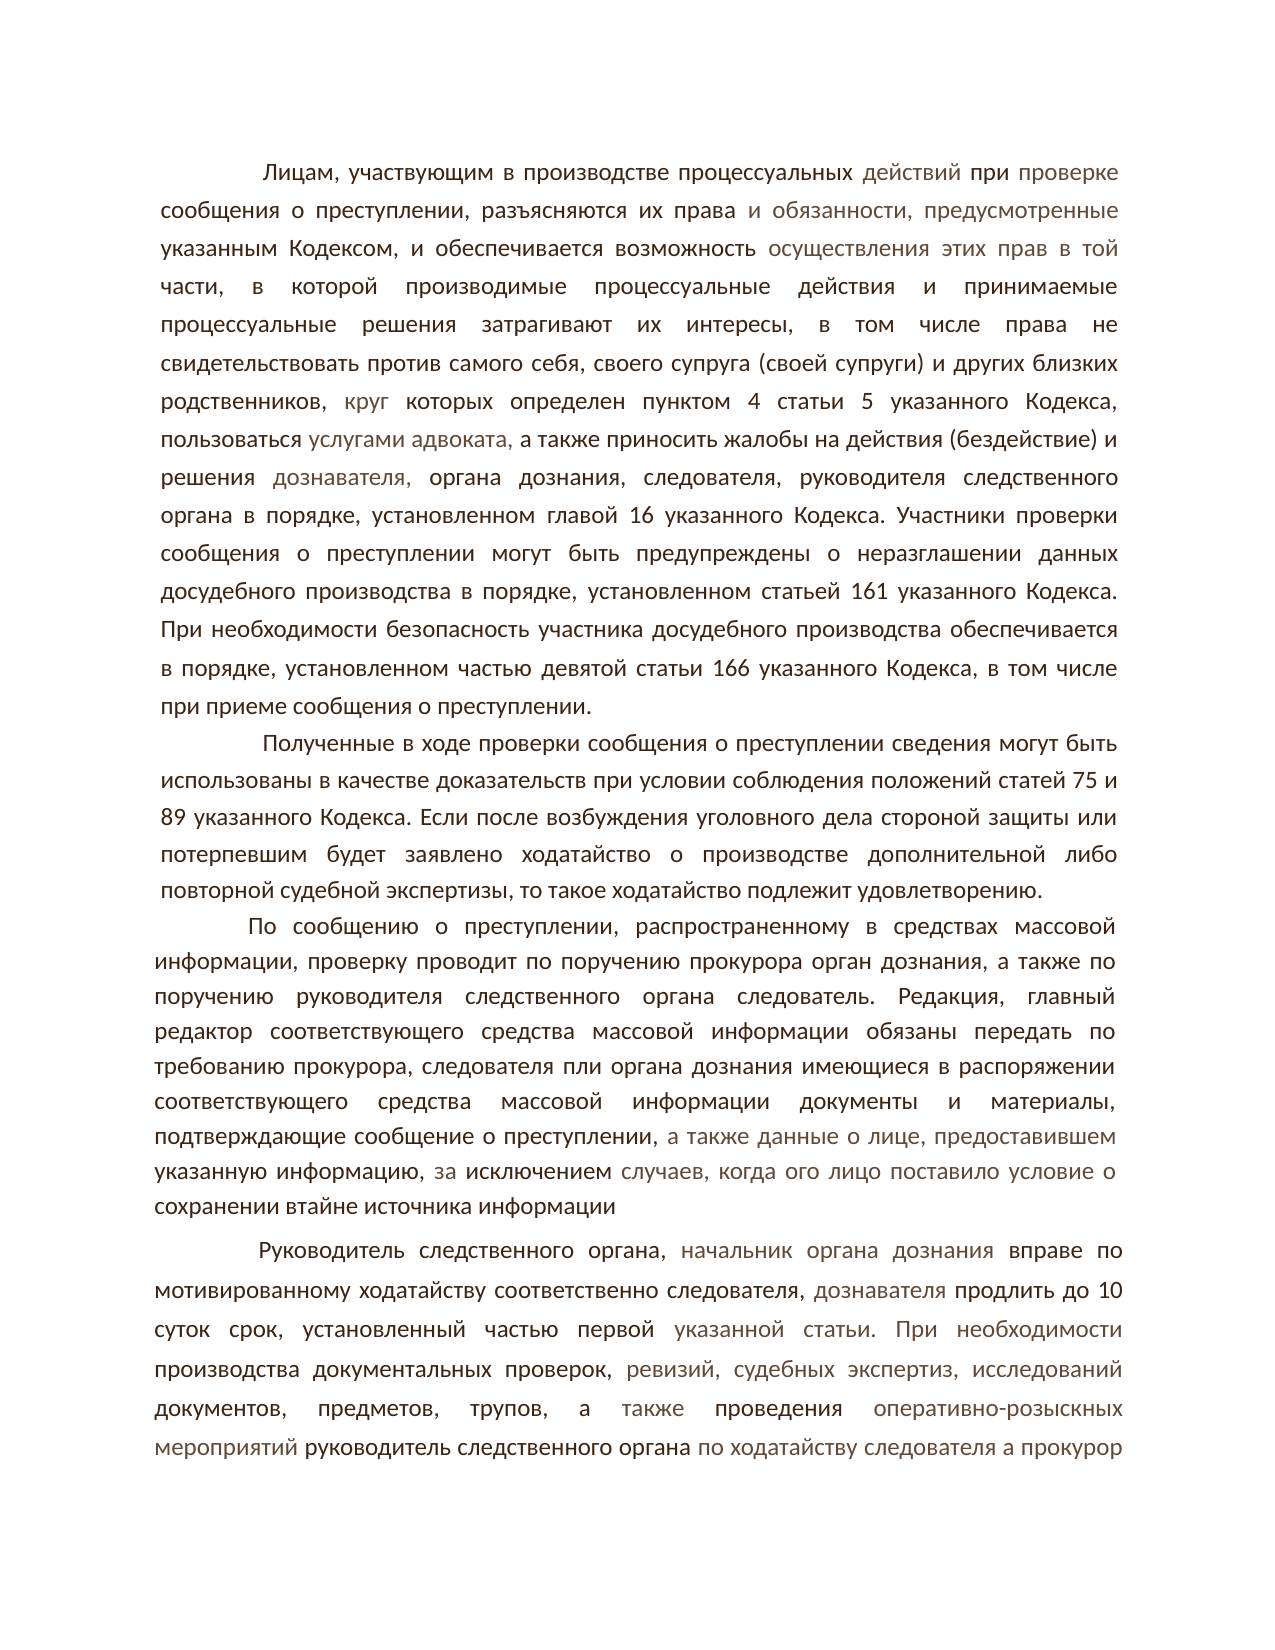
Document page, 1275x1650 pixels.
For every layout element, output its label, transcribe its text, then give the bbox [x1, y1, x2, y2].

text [154, 1227, 1123, 1464]
text Лицам, участвующим в производстве процессуальных действий при проверке сообщения о преступлении, разъясняются их права и обязанности, предусмотренные указанным Кодексом, и обеспечивается возможность осуществления этих прав в той части, в которой производимые процессуальные действия и принимаемые процессуальные решения затрагивают их интересы, в том числе права не свидетельствовать против самого себя, своего супруга (своей супруги) и других близких родственников, круг которых определен пунктом 4 статьи 5 указанного Кодекса, пользоваться услугами адвоката, а также приносить жалобы на действия (бездействие) и решения дознавателя, органа дознания, следователя, руководителя следственного органа в порядке, установленном главой 16 указанного Кодекса. Участники проверки сообщения о преступлении могут быть предупреждены о неразглашении данных досудебного производства в порядке, установленном статьей 161 указанного Кодекса. При необходимости безопасность участника досудебного производства обеспечивается в порядке, установленном частью девятой статьи 166 указанного Кодекса, в том числе при приеме сообщения о преступлении. [160, 150, 1119, 722]
text Полученные в ходе проверки сообщения о преступлении сведения могут быть использованы в качестве доказательств при условии соблюдения положений статей 75 и 89 указанного Кодекса. Если после возбуждения уголовного дела стороной защиты или потерпевшим будет заявлено ходатайство о производстве дополнительной либо повторной судебной экспертизы, то такое ходатайство подлежит удовлетворению. [160, 722, 1119, 906]
text По сообщению о преступлении, распространенному в средствах массовой информации, проверку проводит по поручению прокурора орган дознания, а также по поручению руководителя следственного органа следователь. Редакция, главный редактор соответствующего средства массовой информации обязаны передать по требованию прокурора, следователя пли органа дознания имеющиеся в распоряжении соответствующего средства массовой информации документы и материалы, подтверждающие сообщение о преступлении, а также данные о лице, предоставившем указанную информацию, за исключением случаев, когда ого лицо поставило условие о сохранении втайне источника информации [154, 906, 1117, 1221]
